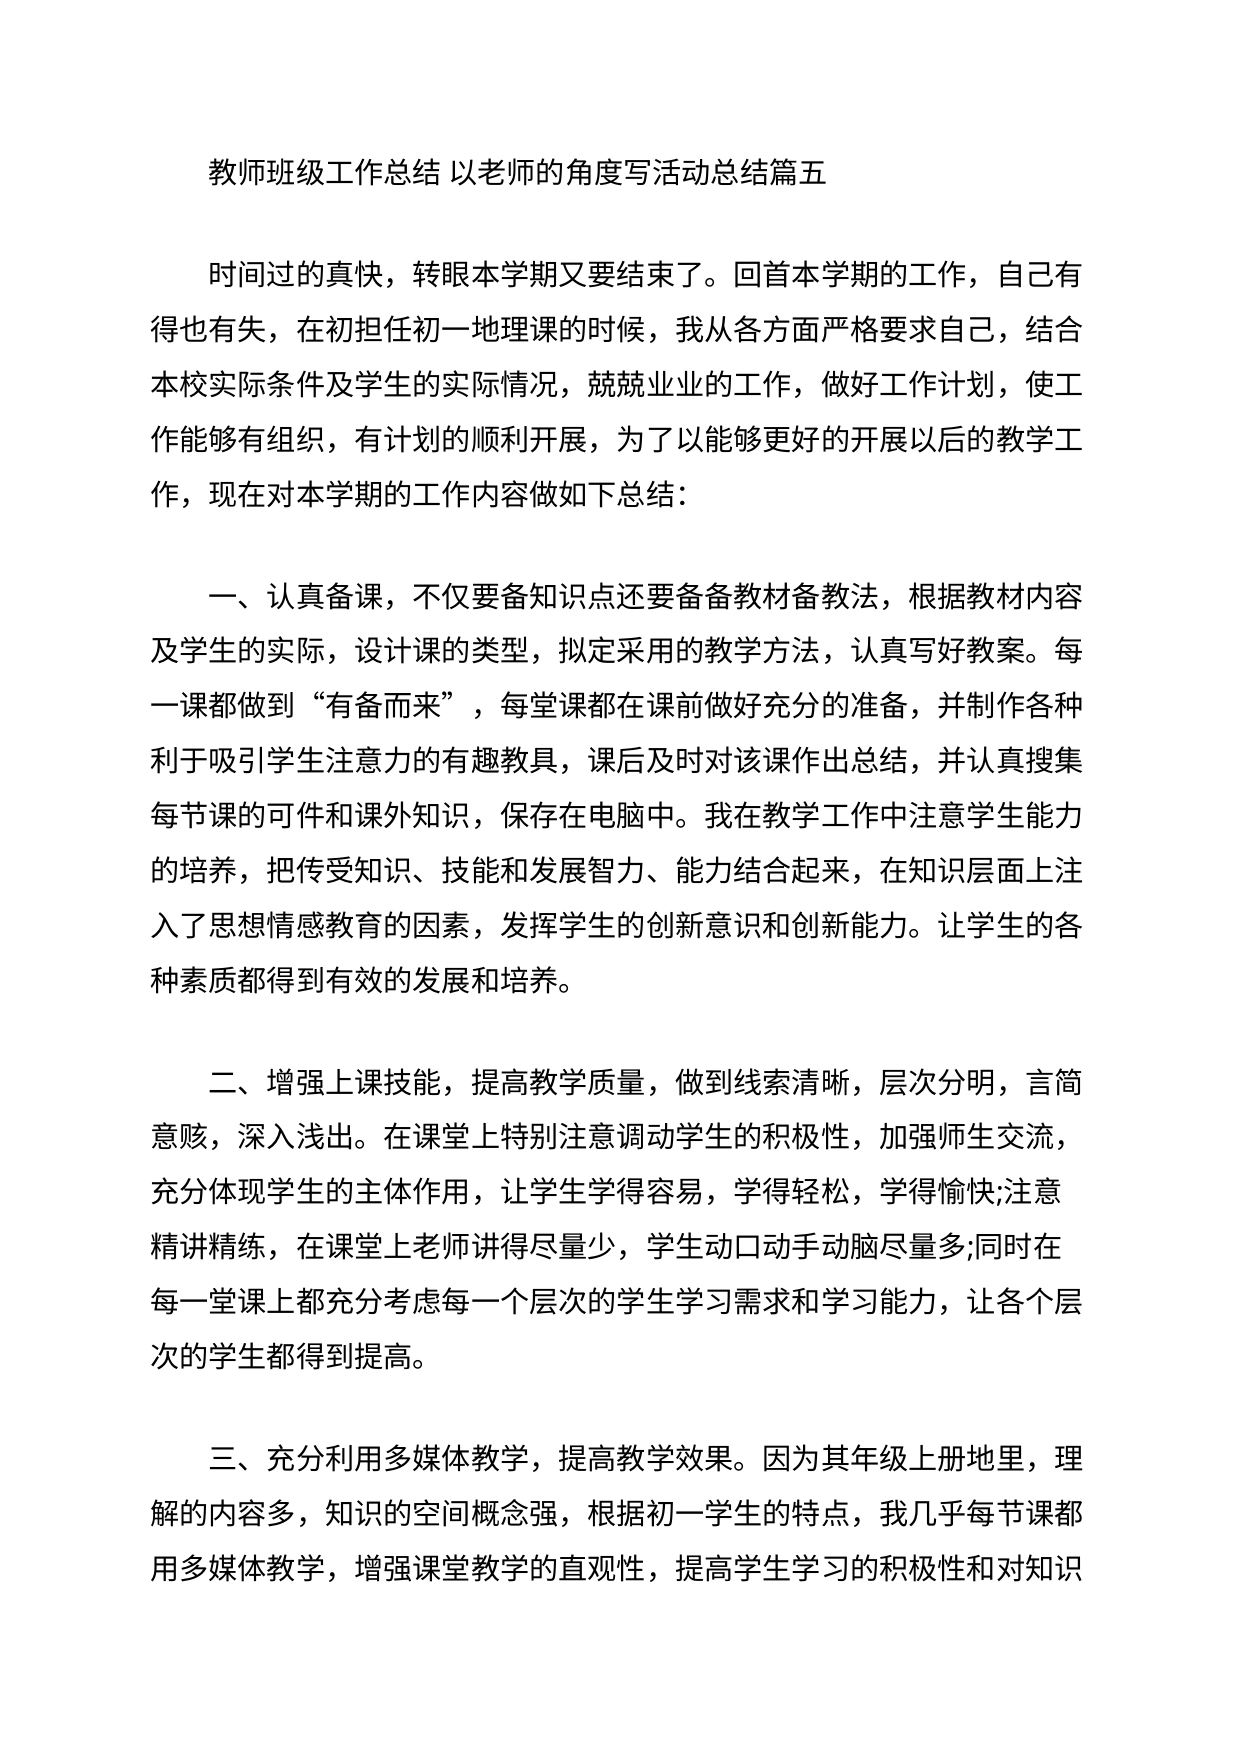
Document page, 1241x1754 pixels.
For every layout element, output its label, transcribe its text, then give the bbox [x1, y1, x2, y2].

text 时间过的真快，转眼本学期又要结束了。回首本学期的工作，自己有得也有失，在初担任初一地理课的时候，我从各方面严格要求自己，结合本校实际条件及学生的实际情况，兢兢业业的工作，做好工作计划，使工作能够有组织，有计划的顺利开展，为了以能够更好的开展以后的教学工作，现在对本学期的工作内容做如下总结： [150, 252, 1090, 514]
text 二、增强上课技能，提高教学质量，做到线索清晰，层次分明，言简意赅，深入浅出。在课堂上特别注意调动学生的积极性，加强师生交流，充分体现学生的主体作用，让学生学得容易，学得轻松，学得愉快;注意精讲精练，在课堂上老师讲得尽量少，学生动口动手动脑尽量多;同时在每一堂课上都充分考虑每一个层次的学生学习需求和学习能力，让各个层次的学生都得到提高。 [150, 1059, 1090, 1376]
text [150, 1436, 1090, 1588]
text 一、认真备课，不仅要备知识点还要备备教材备教法，根据教材内容及学生的实际，设计课的类型，拟定采用的教学方法，认真写好教案。每一课都做到“有备而来”，每堂课都在课前做好充分的准备，并制作各种利于吸引学生注意力的有趣教具，课后及时对该课作出总结，并认真搜集每节课的可件和课外知识，保存在电脑中。我在教学工作中注意学生能力的培养，把传受知识、技能和发展智力、能力结合起来，在知识层面上注入了思想情感教育的因素，发挥学生的创新意识和创新能力。让学生的各种素质都得到有效的发展和培养。 [150, 573, 1090, 1000]
text 教师班级工作总结 以老师的角度写活动总结篇五 [150, 150, 1090, 192]
